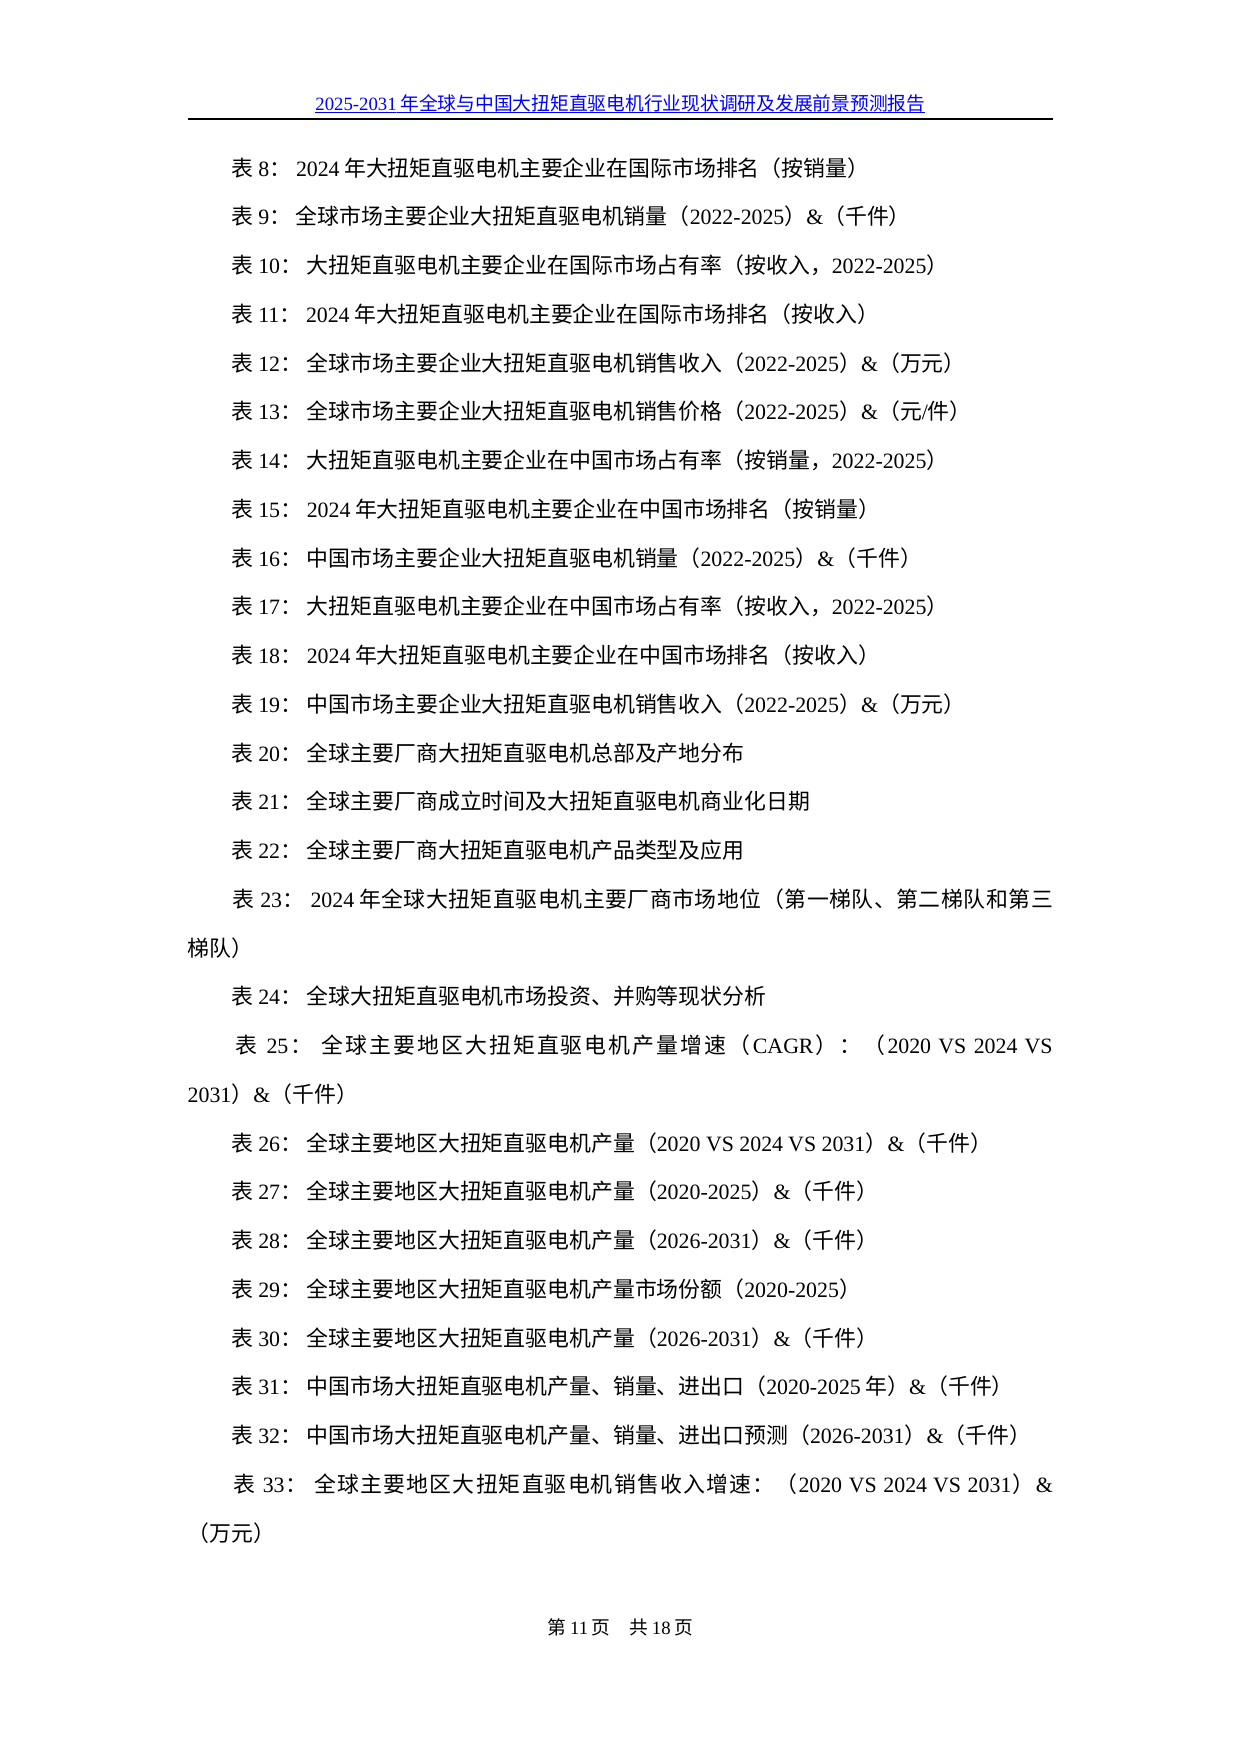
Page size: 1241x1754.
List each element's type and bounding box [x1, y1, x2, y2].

text [187, 150, 1053, 1548]
